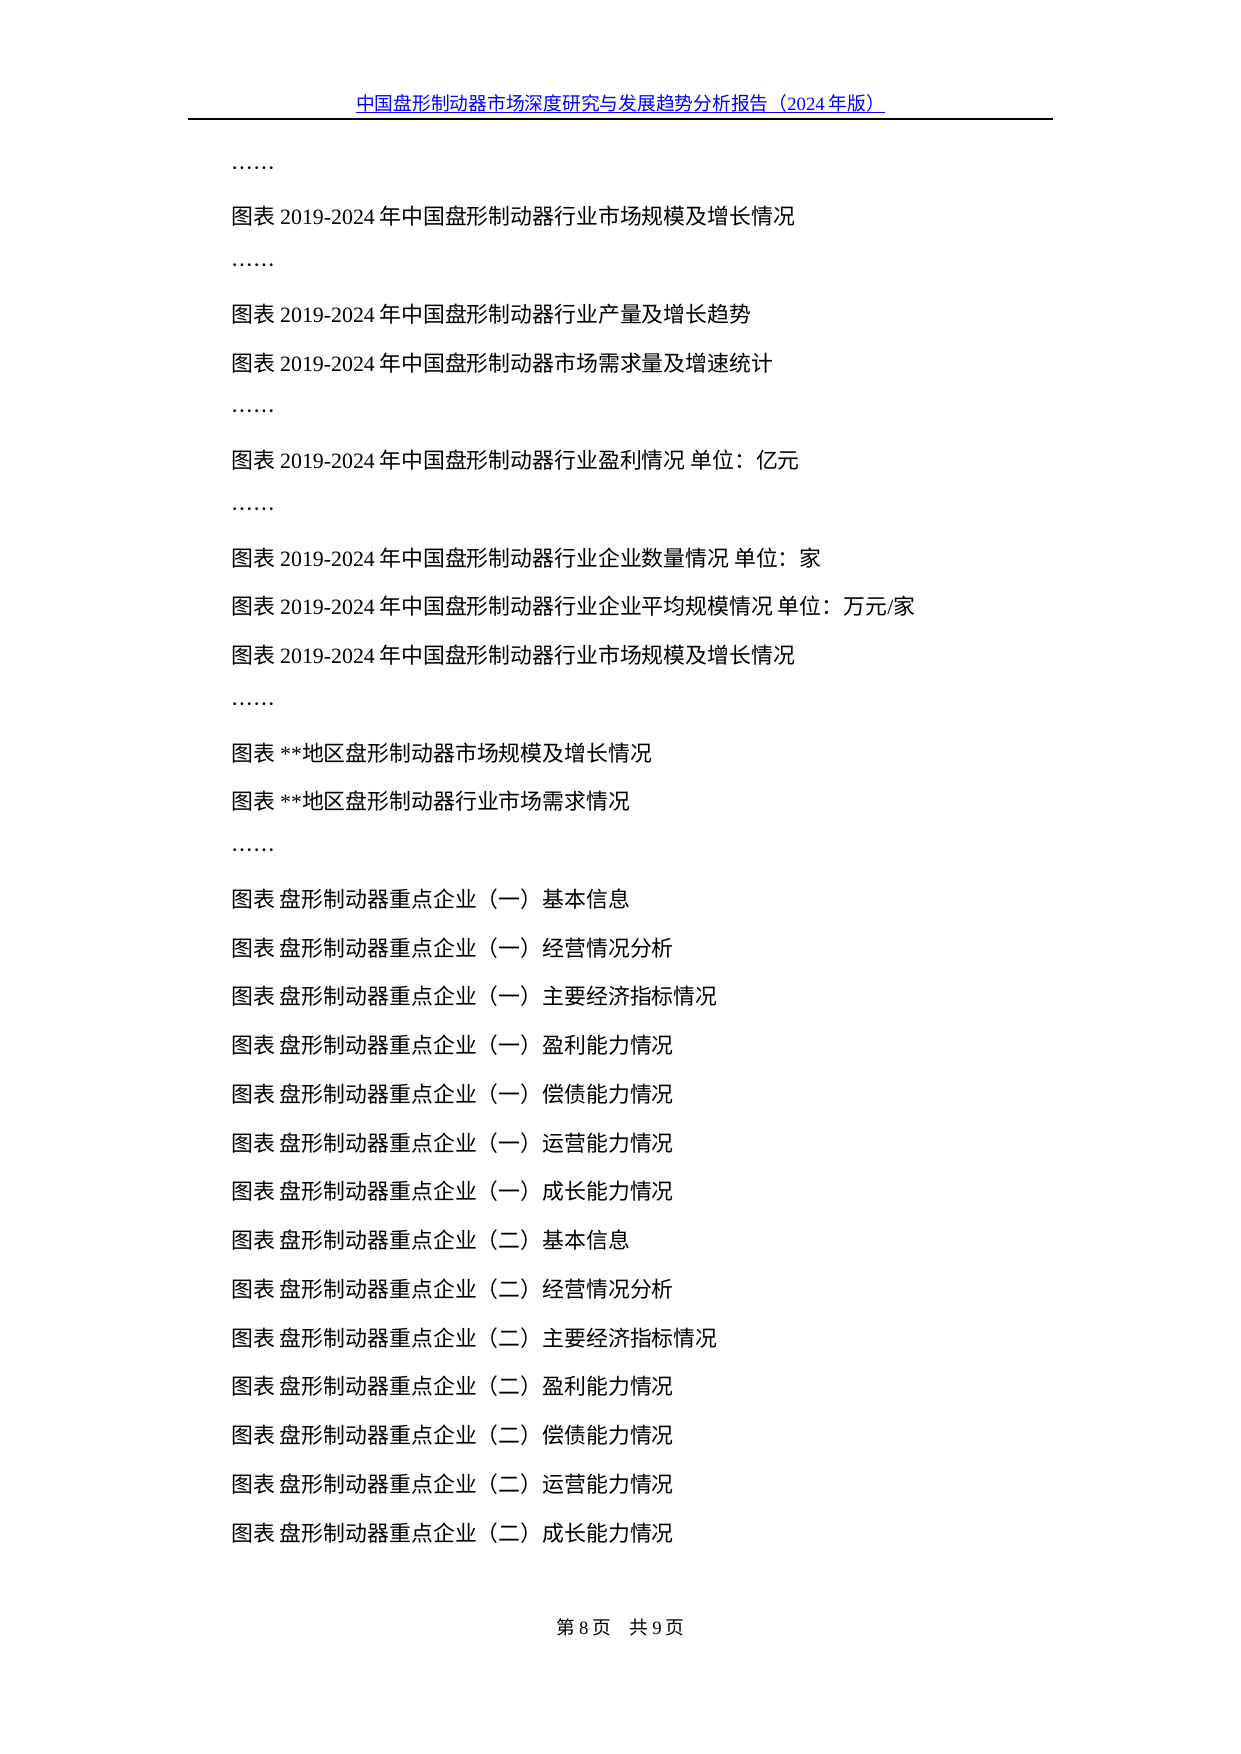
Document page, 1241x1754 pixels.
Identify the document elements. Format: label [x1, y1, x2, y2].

text [187, 150, 1053, 1548]
